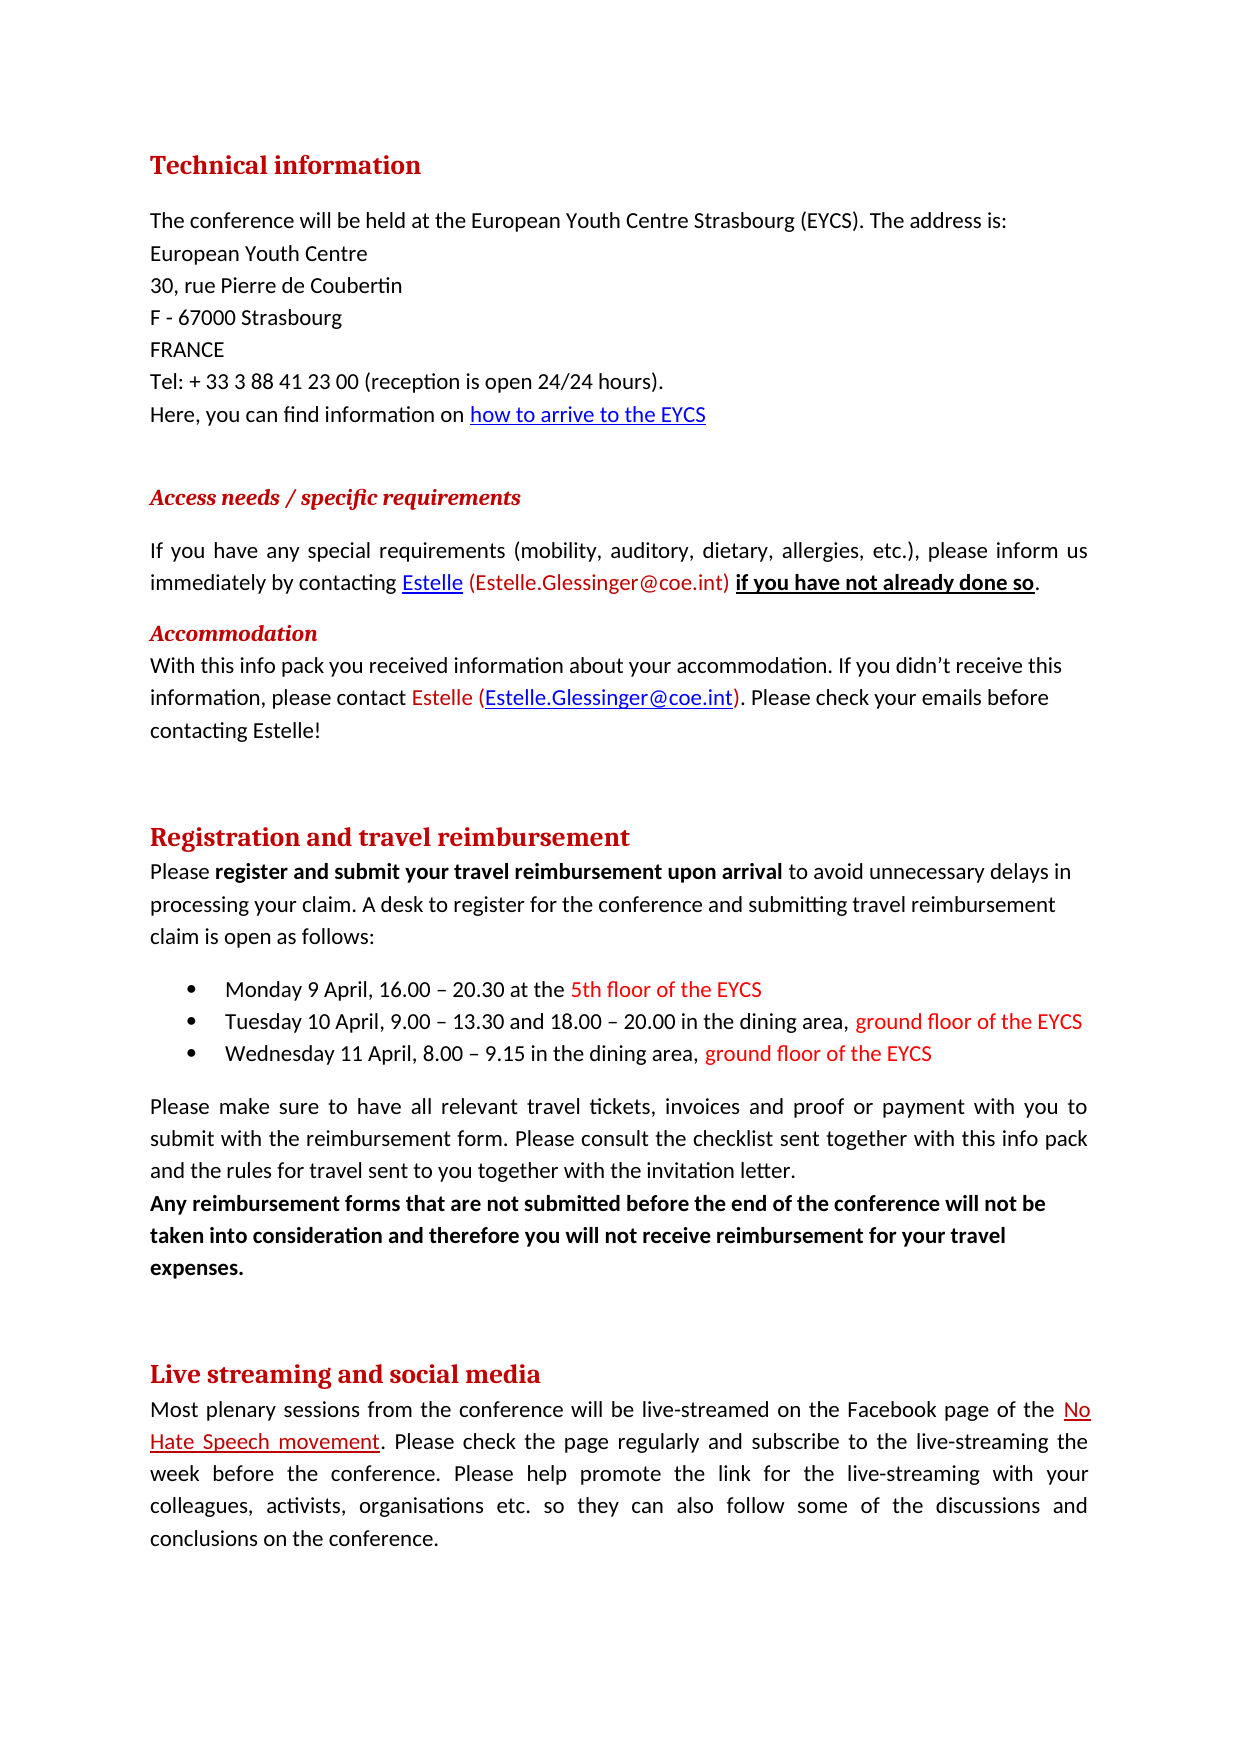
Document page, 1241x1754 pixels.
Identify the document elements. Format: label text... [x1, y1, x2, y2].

subtitle The conference will be held at the European Youth Centre Strasbourg (EYCS). The address is: [150, 207, 1090, 234]
subtitle Live streaming and social media [150, 1359, 1090, 1390]
subtitle Please make sure to have all relevant travel tickets, invoices and proof or payment with you to submit with the reimbursement form. Please consult the checklist sent together with this info pack and the rules for travel sent to you together with the invitation letter. [150, 1092, 1090, 1185]
subtitle Here, you can find information on how to arrive to the EYCS [150, 400, 1090, 428]
subtitle If you have any special requirements (mobility, auditory, dietary, allergies, etc.), please inform us immediately by contacting Estelle (Estelle.Glessinger@coe.int) if you have not already done so. [150, 536, 1090, 596]
text Please register and submit your travel reimbursement upon arrival to avoid unnecessary delays in processing your claim. A desk to register for the conference and submitting travel reimbursement claim is open as follows: [150, 857, 1090, 950]
list Tuesday 10 April, 9.00 – 13.30 and 18.00 – 20.00 in the dining area, ground floor of the EYCS [187, 1007, 1090, 1035]
text Any reimbursement forms that are not submitted before the end of the conference will not be taken into consideration and therefore you will not receive reimbursement for your travel expenses. [150, 1189, 1090, 1281]
text With this info pack you received information about your accommodation. If you didn’t receive this information, please contact Estelle (Estelle.Glessinger@coe.int). Please check your emails before contacting Estelle! [150, 651, 1090, 744]
subtitle FRANCE [150, 335, 1090, 363]
subtitle 30, rue Pierre de Coubertin [150, 271, 1090, 299]
subtitle Access needs / specific requirements [150, 485, 1090, 511]
subtitle Technical information [150, 150, 1090, 181]
list Monday 9 April, 16.00 – 20.30 at the 5th floor of the EYCS [187, 975, 1090, 1003]
text Most plenary sessions from the conference will be live-streamed on the Facebook page of the No Hate Speech movement. Please check the page regularly and subscribe to the live-streaming the week before the conference. Please help promote the link for the live-streaming with your colleagues, activists, organisations etc. so they can also follow some of the discussions and conclusions on the conference. [150, 1395, 1090, 1552]
subtitle Tel: + 33 3 88 41 23 00 (reception is open 24/24 hours). [150, 367, 1090, 396]
list Wednesday 11 April, 8.00 – 9.15 in the dining area, ground floor of the EYCS [187, 1039, 1090, 1067]
subtitle European Youth Centre [150, 239, 1090, 267]
subtitle Accommodation [150, 621, 1090, 647]
subtitle Registration and travel reimbursement [150, 822, 1090, 853]
subtitle F - 67000 Strasbourg [150, 303, 1090, 331]
